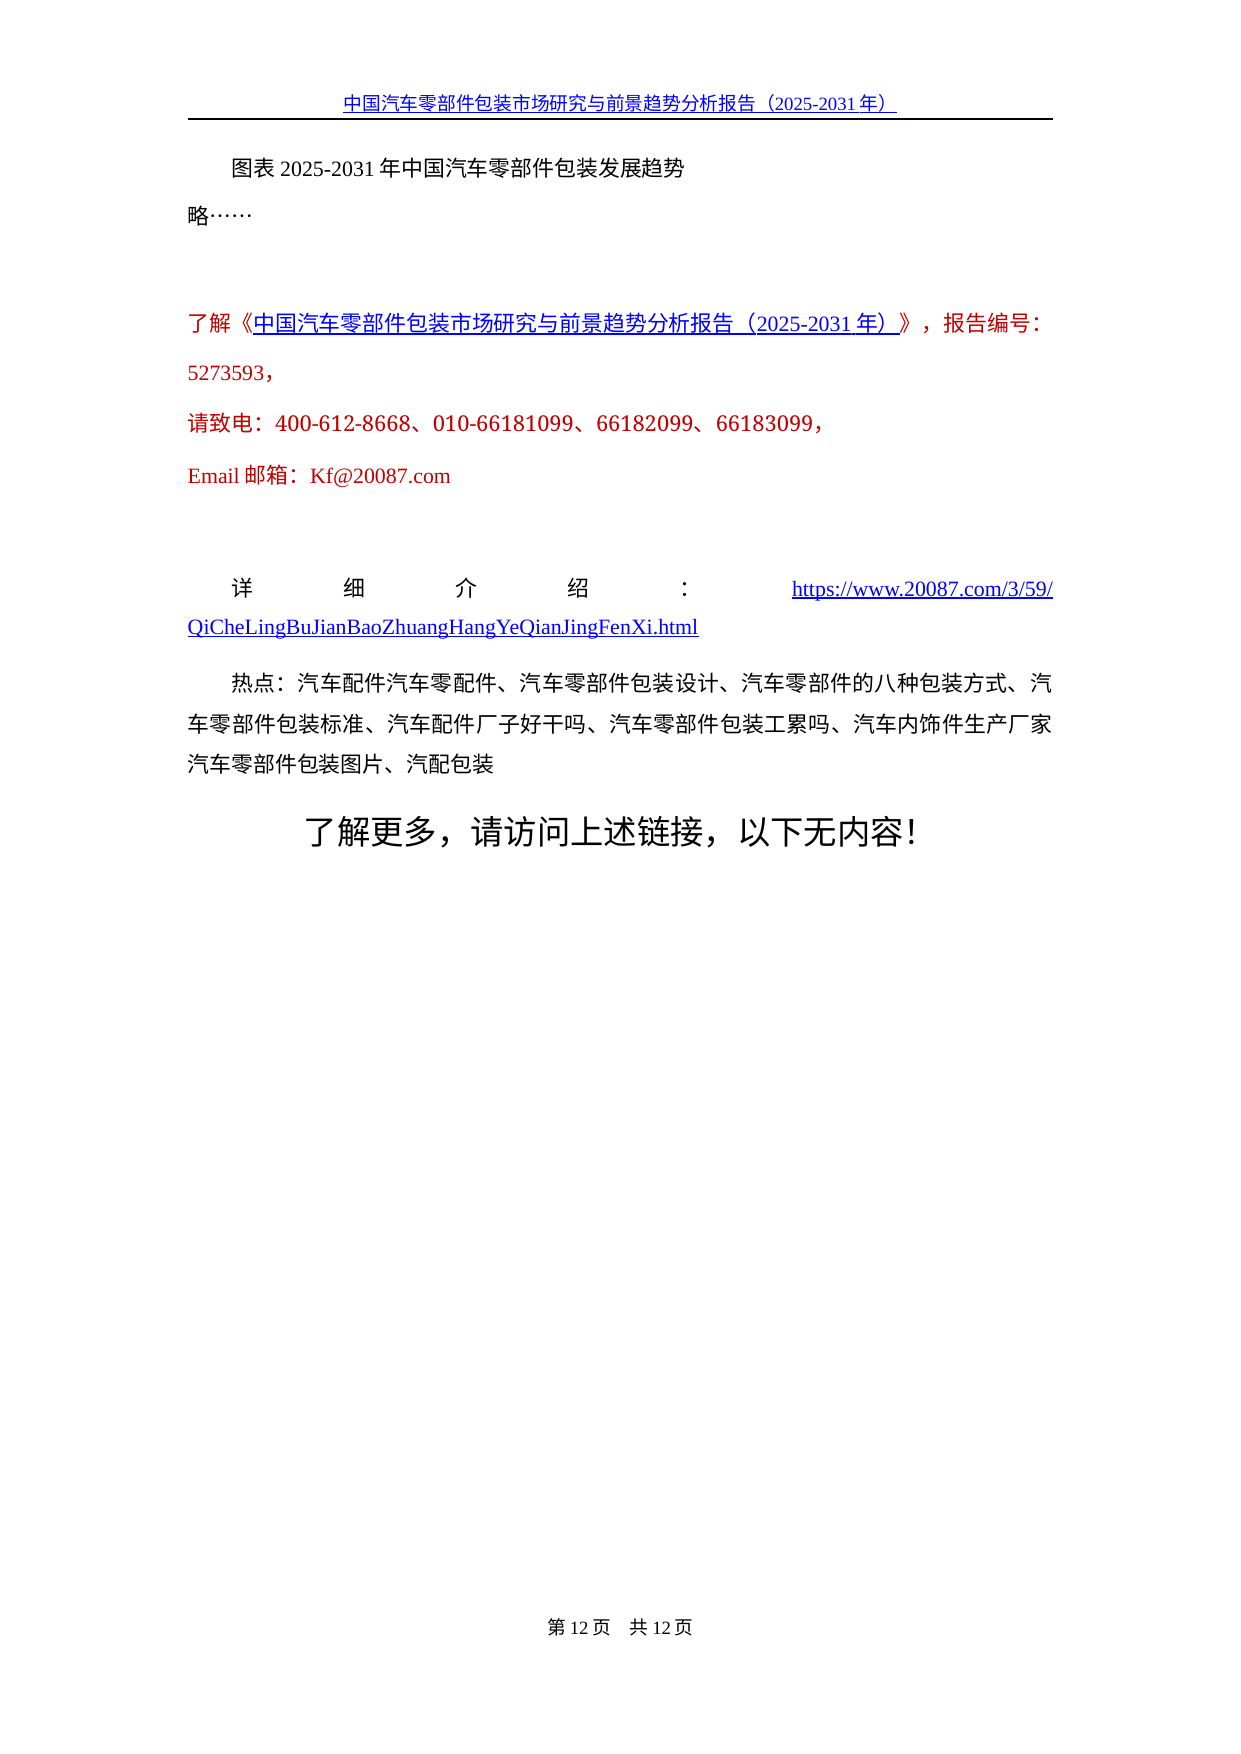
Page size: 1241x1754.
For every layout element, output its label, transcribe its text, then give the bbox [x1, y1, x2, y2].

text 热点：汽车配件汽车零配件、汽车零部件包装设计、汽车零部件的八种包装方式、汽车零部件包装标准、汽车配件厂子好干吗、汽车零部件包装工累吗、汽车内饰件生产厂家、汽车零部件包装图片、汽配包装 [187, 666, 1053, 779]
text 详细介绍：https://www.20087.com/3/59/QiCheLingBuJianBaoZhuangHangYeQianJingFenXi.html [187, 570, 1053, 643]
title 了解更多，请访问上述链接，以下无内容！ [187, 797, 1053, 862]
text 了解《中国汽车零部件包装市场研究与前景趋势分析报告（2025-2031年）》，报告编号：5273593， [187, 305, 1053, 387]
text 请致电：400-612-8668、010-66181099、66182099、66183099， [187, 406, 1053, 438]
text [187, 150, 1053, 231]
text Email邮箱：Kf@20087.com [187, 457, 1053, 490]
